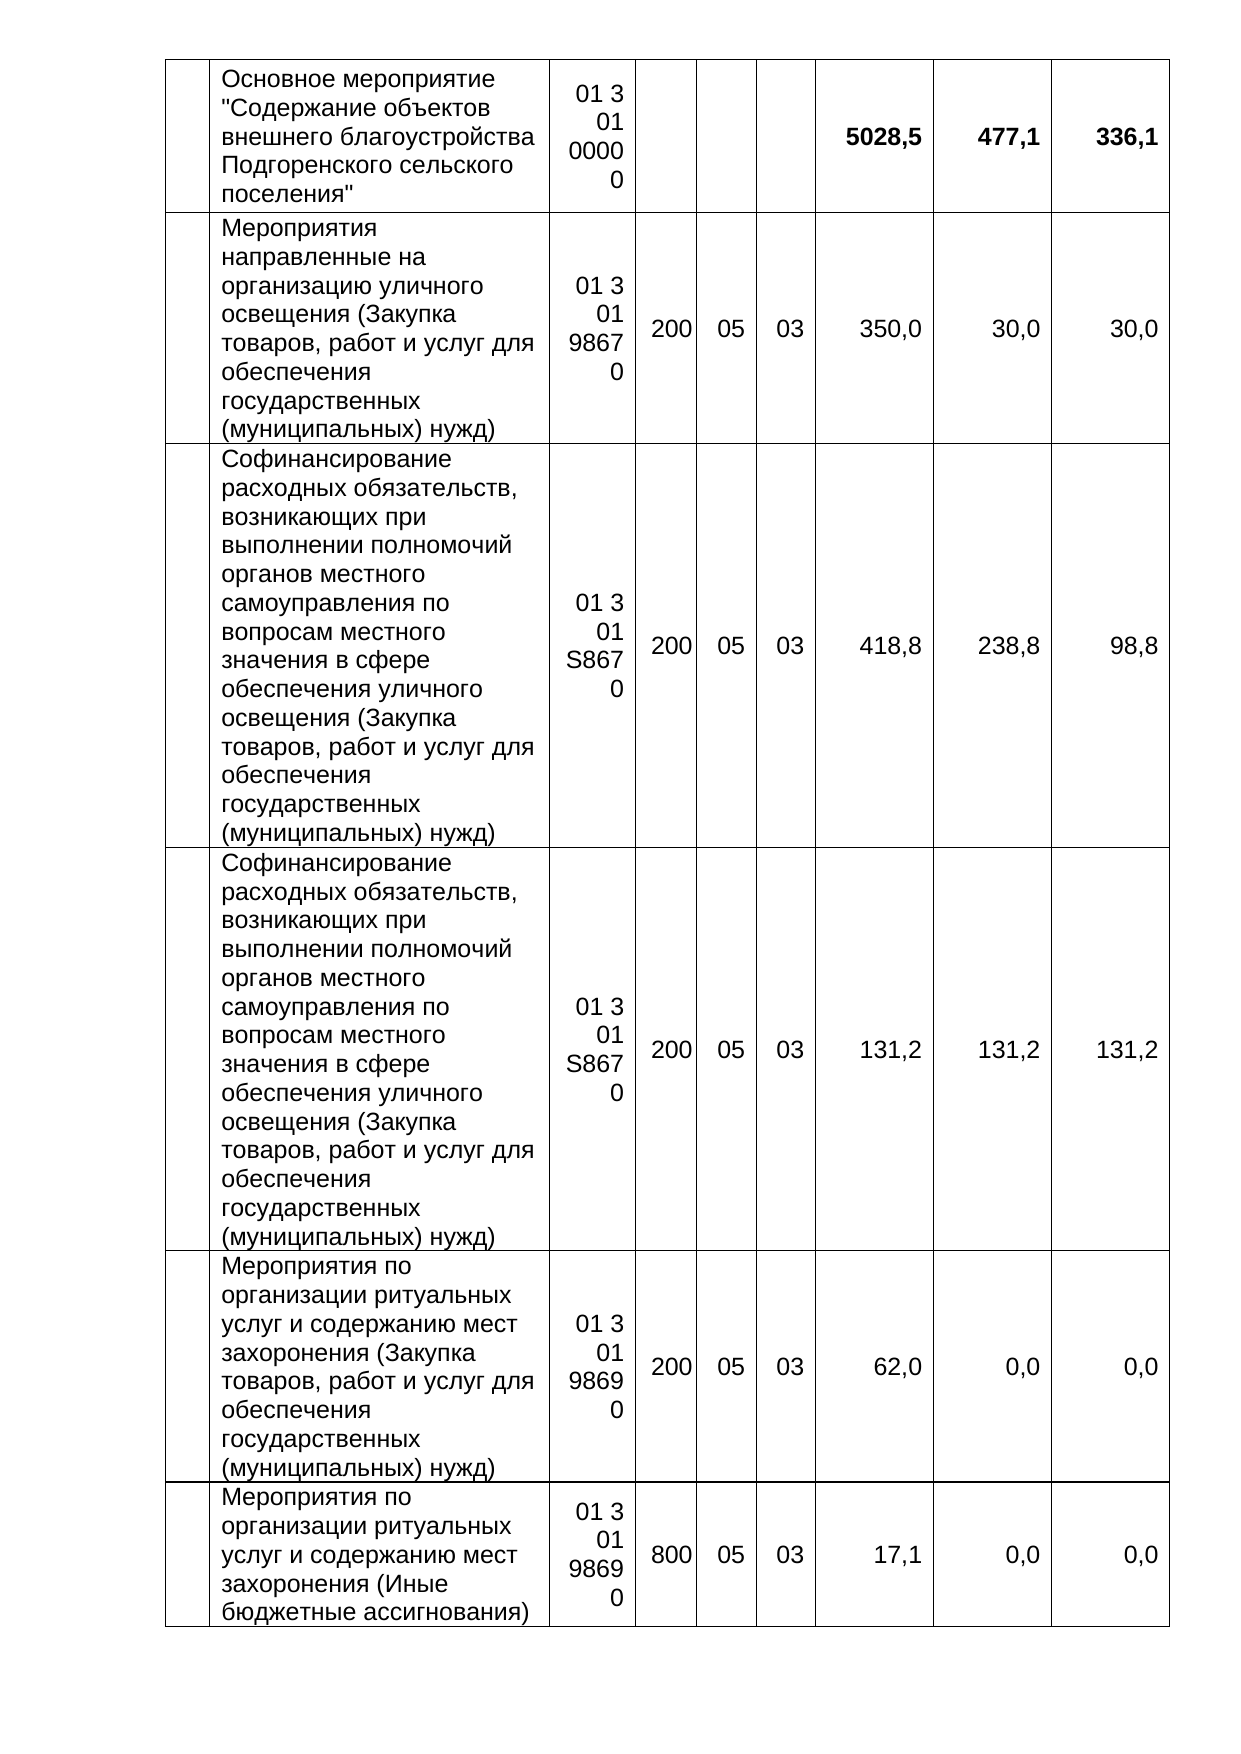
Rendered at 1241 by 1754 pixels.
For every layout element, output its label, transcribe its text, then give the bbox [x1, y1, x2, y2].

table_cell 01 3 01 98690 [550, 1251, 635, 1481]
table_cell 350,0 [816, 213, 933, 443]
table_cell Мероприятия по организации ритуальных услуг и содержанию мест захоронения (Иные бюджетные ассигнования) [210, 1483, 549, 1626]
table_cell 01 3 01 98690 [550, 1483, 635, 1626]
table_cell 0,0 [1052, 1483, 1169, 1626]
table_cell 05 [697, 1251, 756, 1481]
table_cell 03 [757, 1251, 815, 1481]
table_cell [166, 1483, 209, 1626]
table_cell 800 [636, 1483, 696, 1626]
table_cell 05 [697, 848, 756, 1250]
table_cell 0,0 [1052, 1251, 1169, 1481]
table_cell Мероприятия по организации ритуальных услуг и содержанию мест захоронения (Закупка товаров, работ и услуг для обеспечения государственных (муниципальных) нужд) [210, 1251, 549, 1481]
table_cell 05 [697, 213, 756, 443]
table_cell 01 3 01 S8670 [550, 444, 635, 847]
table_cell [166, 1251, 209, 1481]
table_cell 131,2 [816, 848, 933, 1250]
table_cell 131,2 [934, 848, 1051, 1250]
table_cell 62,0 [816, 1251, 933, 1481]
table_cell 01 3 01 S8670 [550, 848, 635, 1250]
table_cell Софинансирование расходных обязательств, возникающих при выполнении полномочий органов местного самоуправления по вопросам местного значения в сфере обеспечения уличного освещения (Закупка товаров, работ и услуг для обеспечения государственных (муниципальных) нужд) [210, 444, 549, 847]
table_cell 200 [636, 444, 696, 847]
table_cell 01 3 01 00000 [550, 60, 635, 212]
table_cell 30,0 [1052, 213, 1169, 443]
table_cell 200 [636, 213, 696, 443]
table_cell 200 [636, 1251, 696, 1481]
table_cell [166, 444, 209, 847]
table_cell 238,8 [934, 444, 1051, 847]
table_cell Софинансирование расходных обязательств, возникающих при выполнении полномочий органов местного самоуправления по вопросам местного значения в сфере обеспечения уличного освещения (Закупка товаров, работ и услуг для обеспечения государственных (муниципальных) нужд) [210, 848, 549, 1250]
table_cell 17,1 [816, 1483, 933, 1626]
table_cell 5028,5 [816, 60, 933, 212]
table_cell Мероприятия направленные на организацию уличного освещения (Закупка товаров, работ и услуг для обеспечения государственных (муниципальных) нужд) [210, 213, 549, 443]
table_cell [166, 60, 209, 212]
table_cell 336,1 [1052, 60, 1169, 212]
table_cell 131,2 [1052, 848, 1169, 1250]
table_cell 200 [636, 848, 696, 1250]
table_cell 98,8 [1052, 444, 1169, 847]
table_cell 05 [697, 444, 756, 847]
table_cell [636, 60, 696, 212]
table_cell 30,0 [934, 213, 1051, 443]
table_cell 0,0 [934, 1483, 1051, 1626]
table_cell 0,0 [934, 1251, 1051, 1481]
table_cell 03 [757, 444, 815, 847]
table_cell 03 [757, 1483, 815, 1626]
table_cell 418,8 [816, 444, 933, 847]
table_cell 477,1 [934, 60, 1051, 212]
table_cell 03 [757, 213, 815, 443]
table_cell [757, 60, 815, 212]
table_cell Основное мероприятие "Содержание объектов внешнего благоустройства Подгоренского сельского поселения" [210, 60, 549, 212]
table_cell [166, 848, 209, 1250]
table_cell [697, 60, 756, 212]
table_cell 01 3 01 98670 [550, 213, 635, 443]
table_cell [166, 213, 209, 443]
table_cell 05 [697, 1483, 756, 1626]
table_cell 03 [757, 848, 815, 1250]
